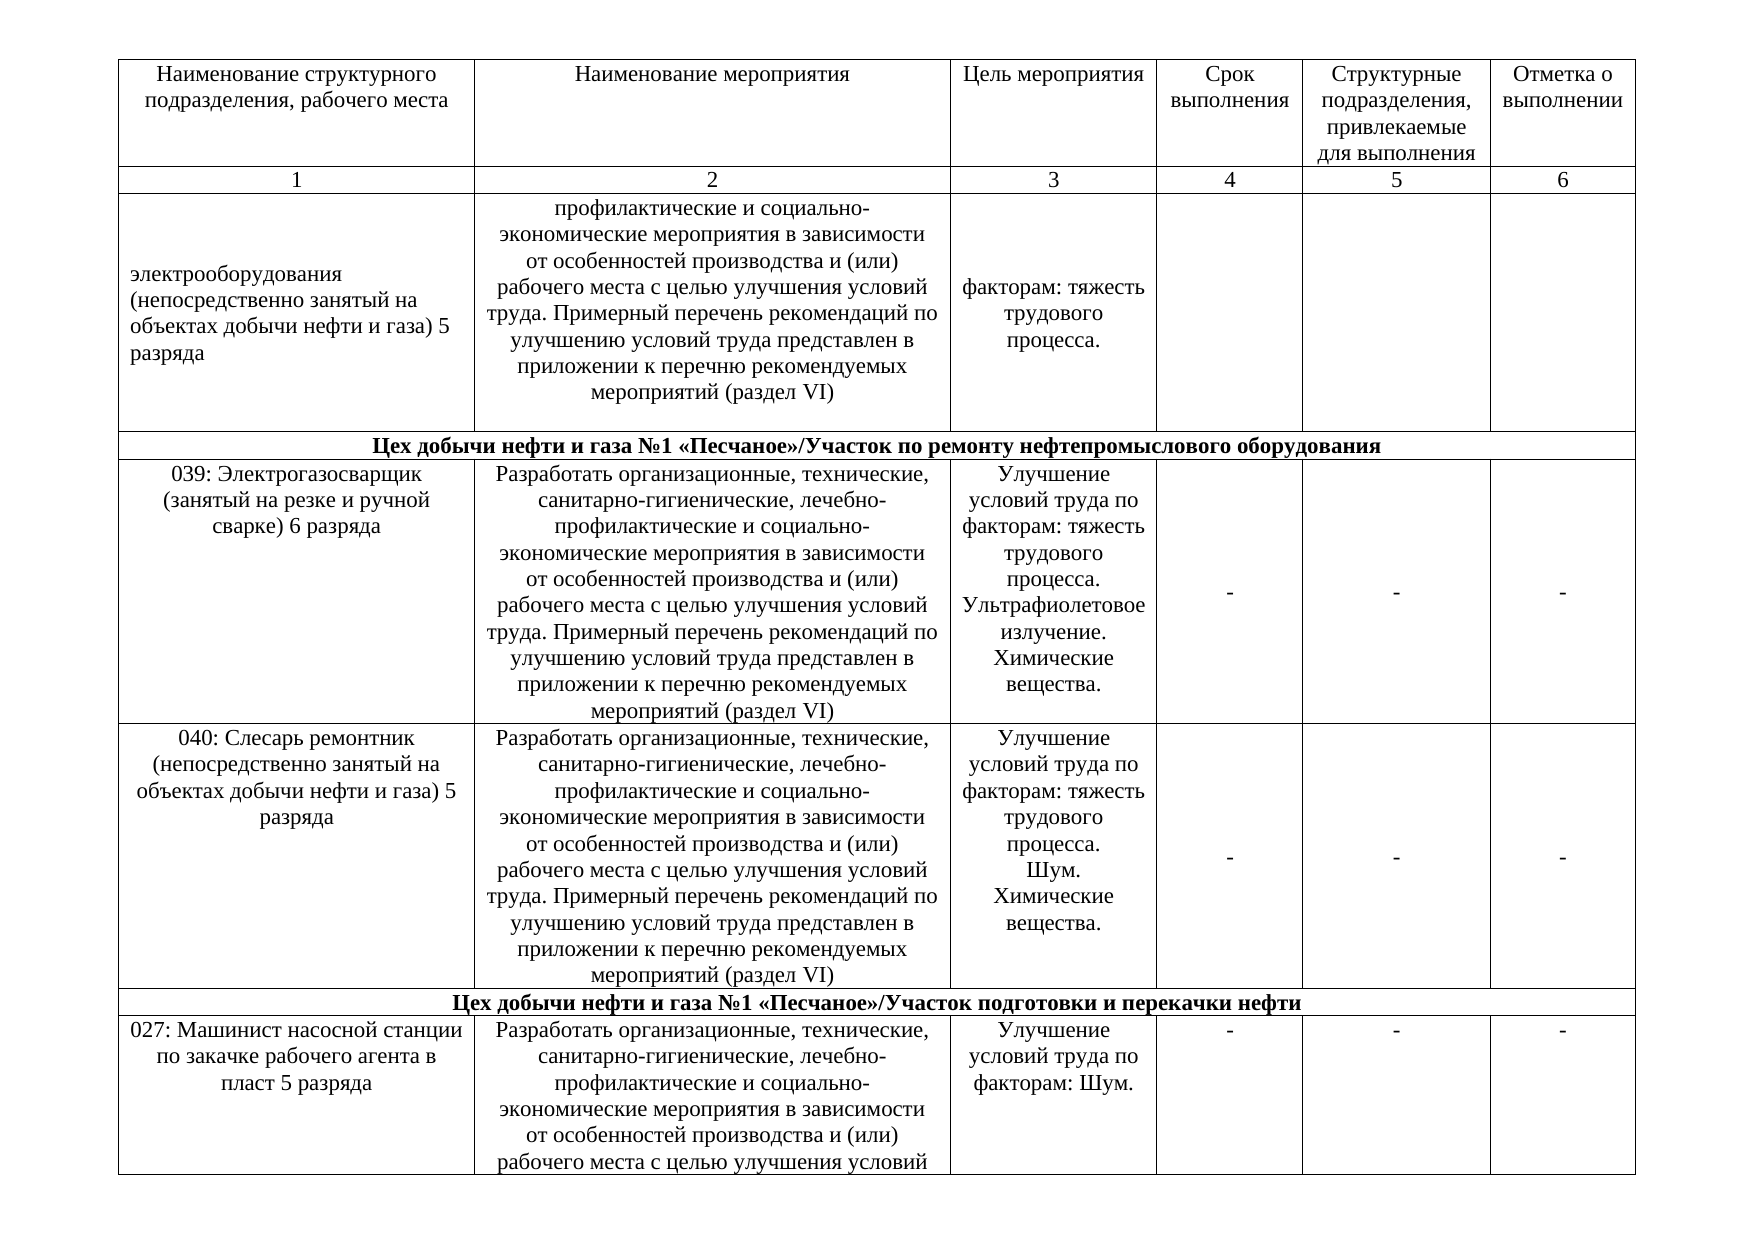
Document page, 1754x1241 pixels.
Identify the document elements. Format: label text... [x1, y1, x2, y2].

table_cell Цех добычи нефти и газа №1 «Песчаное»/Участок по ремонту нефтепромыслового оборудования [119, 432, 1635, 458]
table_cell 040: Слесарь ремонтник (непосредственно занятый на объектах добычи нефти и газа) 5 разряда [119, 724, 474, 988]
table_cell - [1303, 194, 1490, 431]
table_cell - [1157, 1016, 1302, 1174]
table_cell Улучшение условий труда по факторам: тяжесть трудового процесса. Шум. Химические вещества. [951, 724, 1156, 988]
table_cell Улучшение условий труда по факторам: тяжесть трудового процесса. [951, 194, 1156, 431]
table_cell - [1491, 1016, 1635, 1174]
table_cell Улучшение условий труда по факторам: Шум. [951, 1016, 1156, 1174]
table_header Отметка о выполнении [1491, 60, 1635, 166]
table_header Наименование структурного подразделения, рабочего места [119, 60, 474, 166]
table_cell - [1491, 460, 1635, 723]
table_cell 039: Электрогазосварщик (занятый на резке и ручной сварке) 6 разряда [119, 460, 474, 723]
table_cell - [1303, 724, 1490, 988]
table_header Наименование мероприятия [475, 60, 950, 166]
table_cell Улучшение условий труда по факторам: тяжесть трудового процесса. Ультрафиолетовое излучение. Химические вещества. [951, 460, 1156, 723]
table_cell 6 [1491, 167, 1635, 193]
table_cell - [1491, 724, 1635, 988]
table_cell - [1303, 460, 1490, 723]
table_cell 2 [475, 167, 950, 193]
table_header Структурные подразделения, привлекаемые для выполнения [1303, 60, 1490, 166]
table_cell 035: Электромонтер по ремонту и обслуживанию электрооборудования (непосредственно занятый на объектах добычи нефти и газа) 5 разряда [119, 194, 474, 431]
table_header Срок выполнения [1157, 60, 1302, 166]
table_cell 1 [119, 167, 474, 193]
table_header Цель мероприятия [951, 60, 1156, 166]
table_cell 027: Машинист насосной станции по закачке рабочего агента в пласт 5 разряда [119, 1016, 474, 1174]
table_cell 4 [1157, 167, 1302, 193]
table_cell 3 [951, 167, 1156, 193]
table_cell 5 [1303, 167, 1490, 193]
table_cell Цех добычи нефти и газа №1 «Песчаное»/Участок подготовки и перекачки нефти [119, 989, 1635, 1015]
table_cell - [1491, 194, 1635, 431]
table_cell - [1157, 724, 1302, 988]
table_cell - [1157, 460, 1302, 723]
table_cell - [1303, 1016, 1490, 1174]
table_cell - [1157, 194, 1302, 431]
